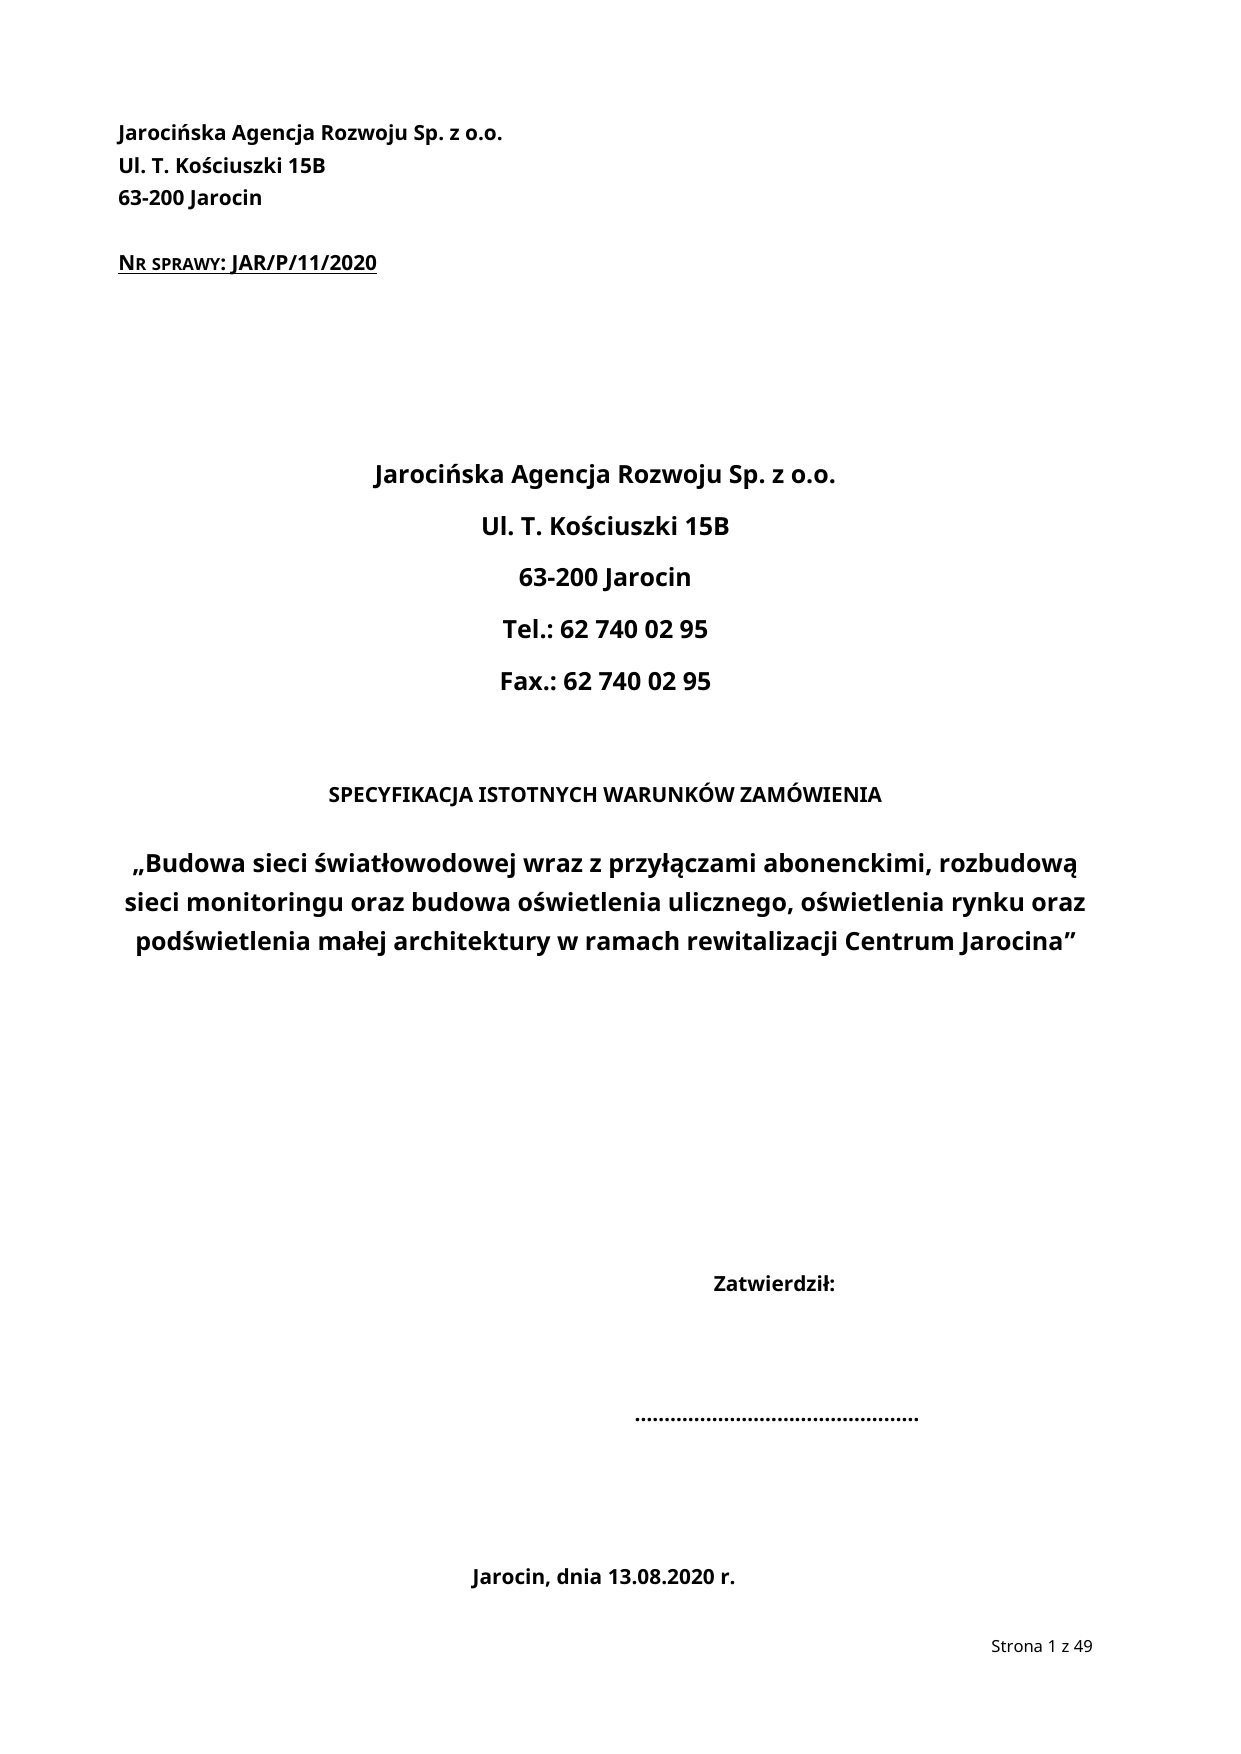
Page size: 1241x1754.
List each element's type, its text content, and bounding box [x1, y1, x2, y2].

title Ul. T. Kościuszki 15B [118, 508, 1092, 542]
text ………………………………………… [561, 1399, 1090, 1428]
text Zatwierdził: [634, 1269, 1090, 1297]
title Nr sprawy: JAR/P/11/2020 [118, 248, 1092, 277]
text „Budowa sieci światłowodowej wraz z przyłączami abonenckimi, rozbudową sieci monitoringu oraz budowa oświetlenia ulicznego, oświetlenia rynku oraz podświetlenia małej architektury w ramach rewitalizacji Centrum Jarocina” [118, 845, 1092, 958]
title 63-200 Jarocin [118, 183, 1092, 212]
text Fax.: 62 740 02 95 [118, 663, 1092, 697]
title Jarocińska Agencja Rozwoju Sp. z o.o. [118, 118, 1092, 147]
title Ul. T. Kościuszki 15B [118, 151, 1092, 179]
title 63-200 Jarocin [118, 560, 1092, 594]
text SPECYFIKACJA ISTOTNYCH WARUNKÓW ZAMÓWIENIA [118, 780, 1092, 809]
title Jarocińska Agencja Rozwoju Sp. z o.o. [118, 457, 1092, 491]
text Tel.: 62 740 02 95 [118, 612, 1092, 646]
text Jarocin, dnia 13.08.2020 r. [118, 1562, 1090, 1591]
